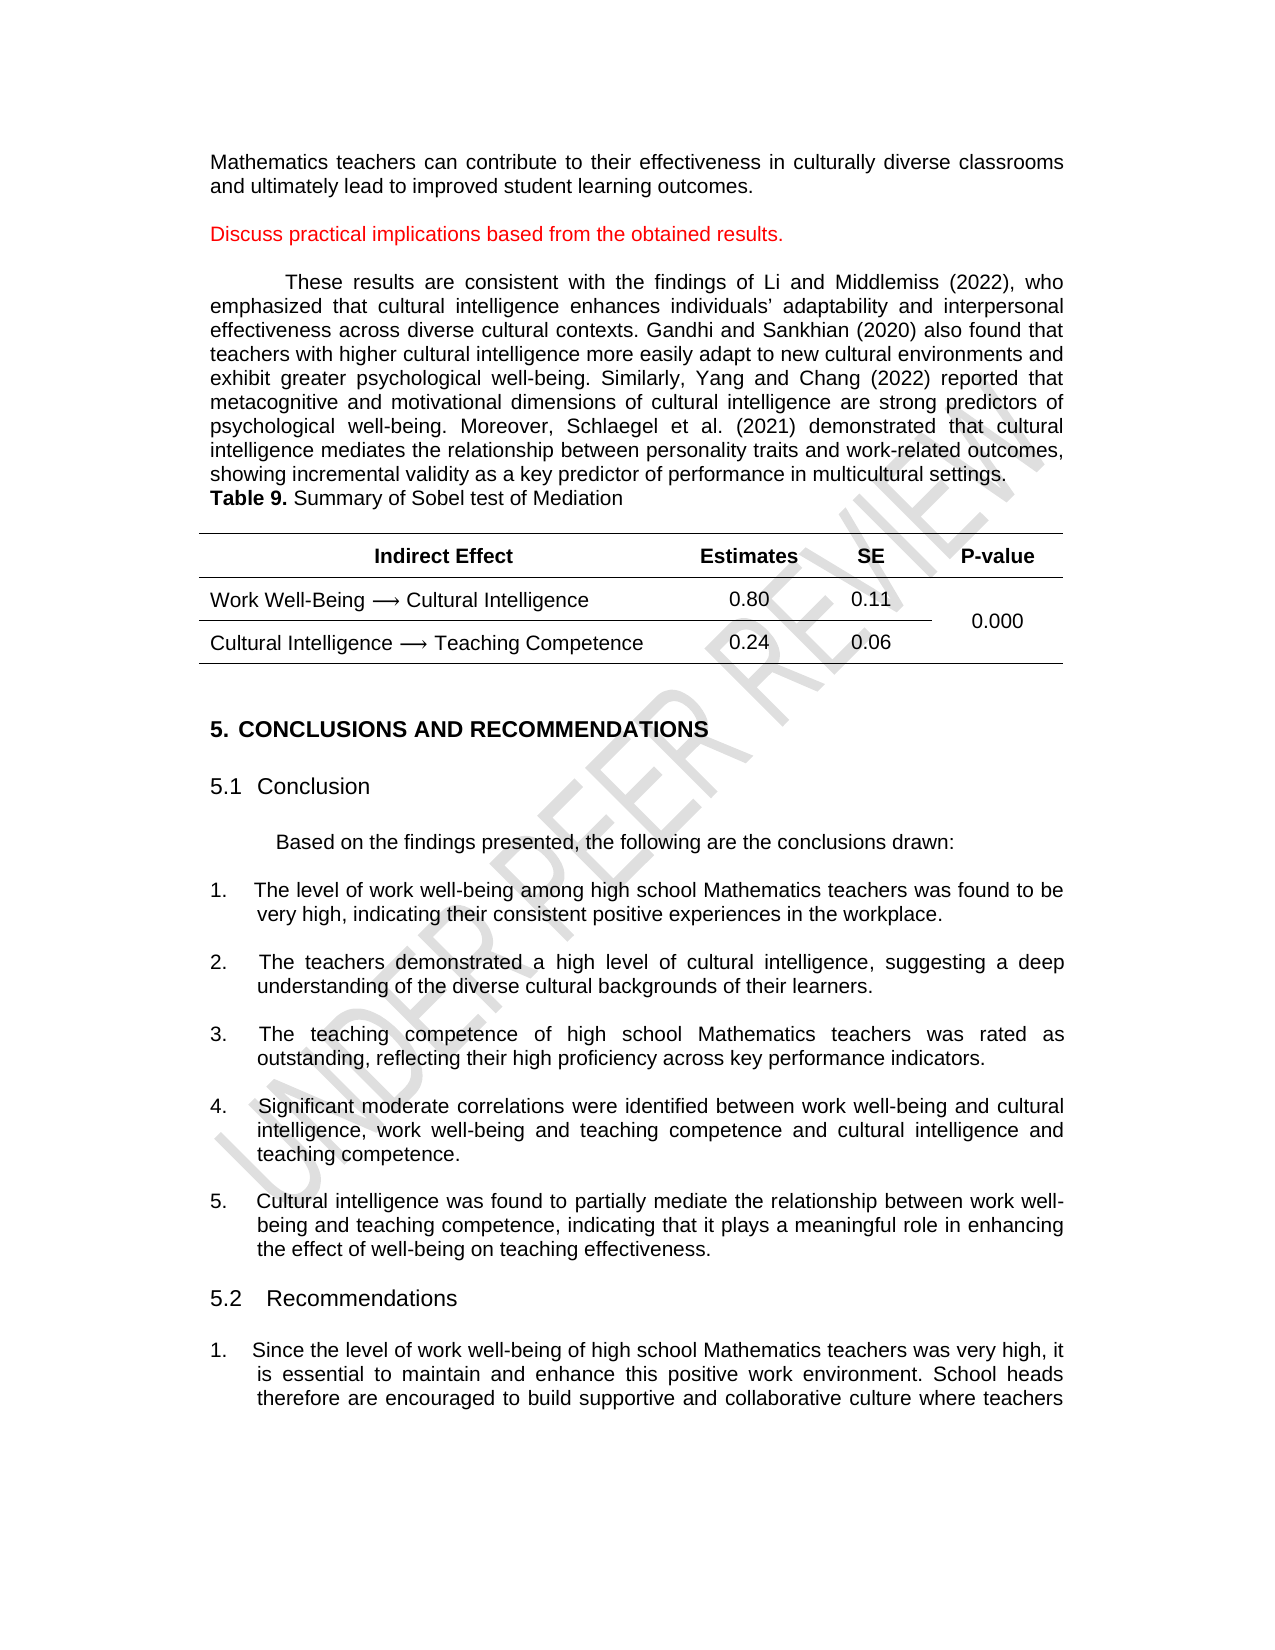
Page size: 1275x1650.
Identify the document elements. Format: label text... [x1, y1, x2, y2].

text Based on the findings presented, the following are the conclusions drawn: [276, 830, 1065, 854]
text 3. The teaching competence of high school Mathematics teachers was rated as outstanding, reflecting their high proficiency across key performance indicators. [210, 1022, 1065, 1069]
list CONCLUSIONS AND RECOMMENDATIONS [210, 716, 1065, 742]
table_cell Work Well-Being ⟶ Cultural Intelligence [199, 578, 688, 620]
table_cell 0.24 [688, 621, 810, 663]
table_cell 0.80 [688, 578, 810, 620]
text 1. The level of work well-being among high school Mathematics teachers was found to be very high, indicating their consistent positive experiences in the workplace. [210, 878, 1065, 926]
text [210, 150, 1065, 198]
text Table 9. Summary of Sobel test of Mediation [210, 485, 1065, 509]
table_header SE [810, 534, 932, 577]
list Recommendations [210, 1285, 1065, 1311]
text These results are consistent with the findings of Li and Middlemiss (2022), who emphasized that cultural intelligence enhances individuals’ adaptability and interpersonal effectiveness across diverse cultural contexts. Gandhi and Sankhian (2020) also found that teachers with higher cultural intelligence more easily adapt to new cultural environments and exhibit greater psychological well-being. Similarly, Yang and Chang (2022) reported that metacognitive and motivational dimensions of cultural intelligence are strong predictors of psychological well-being. Moreover, Schlaegel et al. (2021) demonstrated that cultural intelligence mediates the relationship between personality traits and work-related outcomes, showing incremental validity as a key predictor of performance in multicultural settings. [210, 270, 1065, 485]
text 5. Cultural intelligence was found to partially mediate the relationship between work well-being and teaching competence, indicating that it plays a meaningful role in enhancing the effect of well-being on teaching effectiveness. [210, 1189, 1065, 1261]
table_cell 0.06 [810, 621, 932, 663]
text 4. Significant moderate correlations were identified between work well-being and cultural intelligence, work well-being and teaching competence and cultural intelligence and teaching competence. [210, 1093, 1065, 1165]
table_header Indirect Effect [199, 534, 688, 577]
text Discuss practical implications based from the obtained results. [210, 222, 1065, 246]
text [210, 1337, 1065, 1409]
list Conclusion [210, 773, 1065, 799]
table_header P-value [932, 534, 1063, 577]
table_header Estimates [688, 534, 810, 577]
table_cell 0.11 [810, 578, 932, 620]
table_cell 0.000 [932, 578, 1063, 663]
table_cell Cultural Intelligence ⟶ Teaching Competence [199, 621, 688, 663]
text 2. The teachers demonstrated a high level of cultural intelligence, suggesting a deep understanding of the diverse cultural backgrounds of their learners. [210, 950, 1065, 998]
